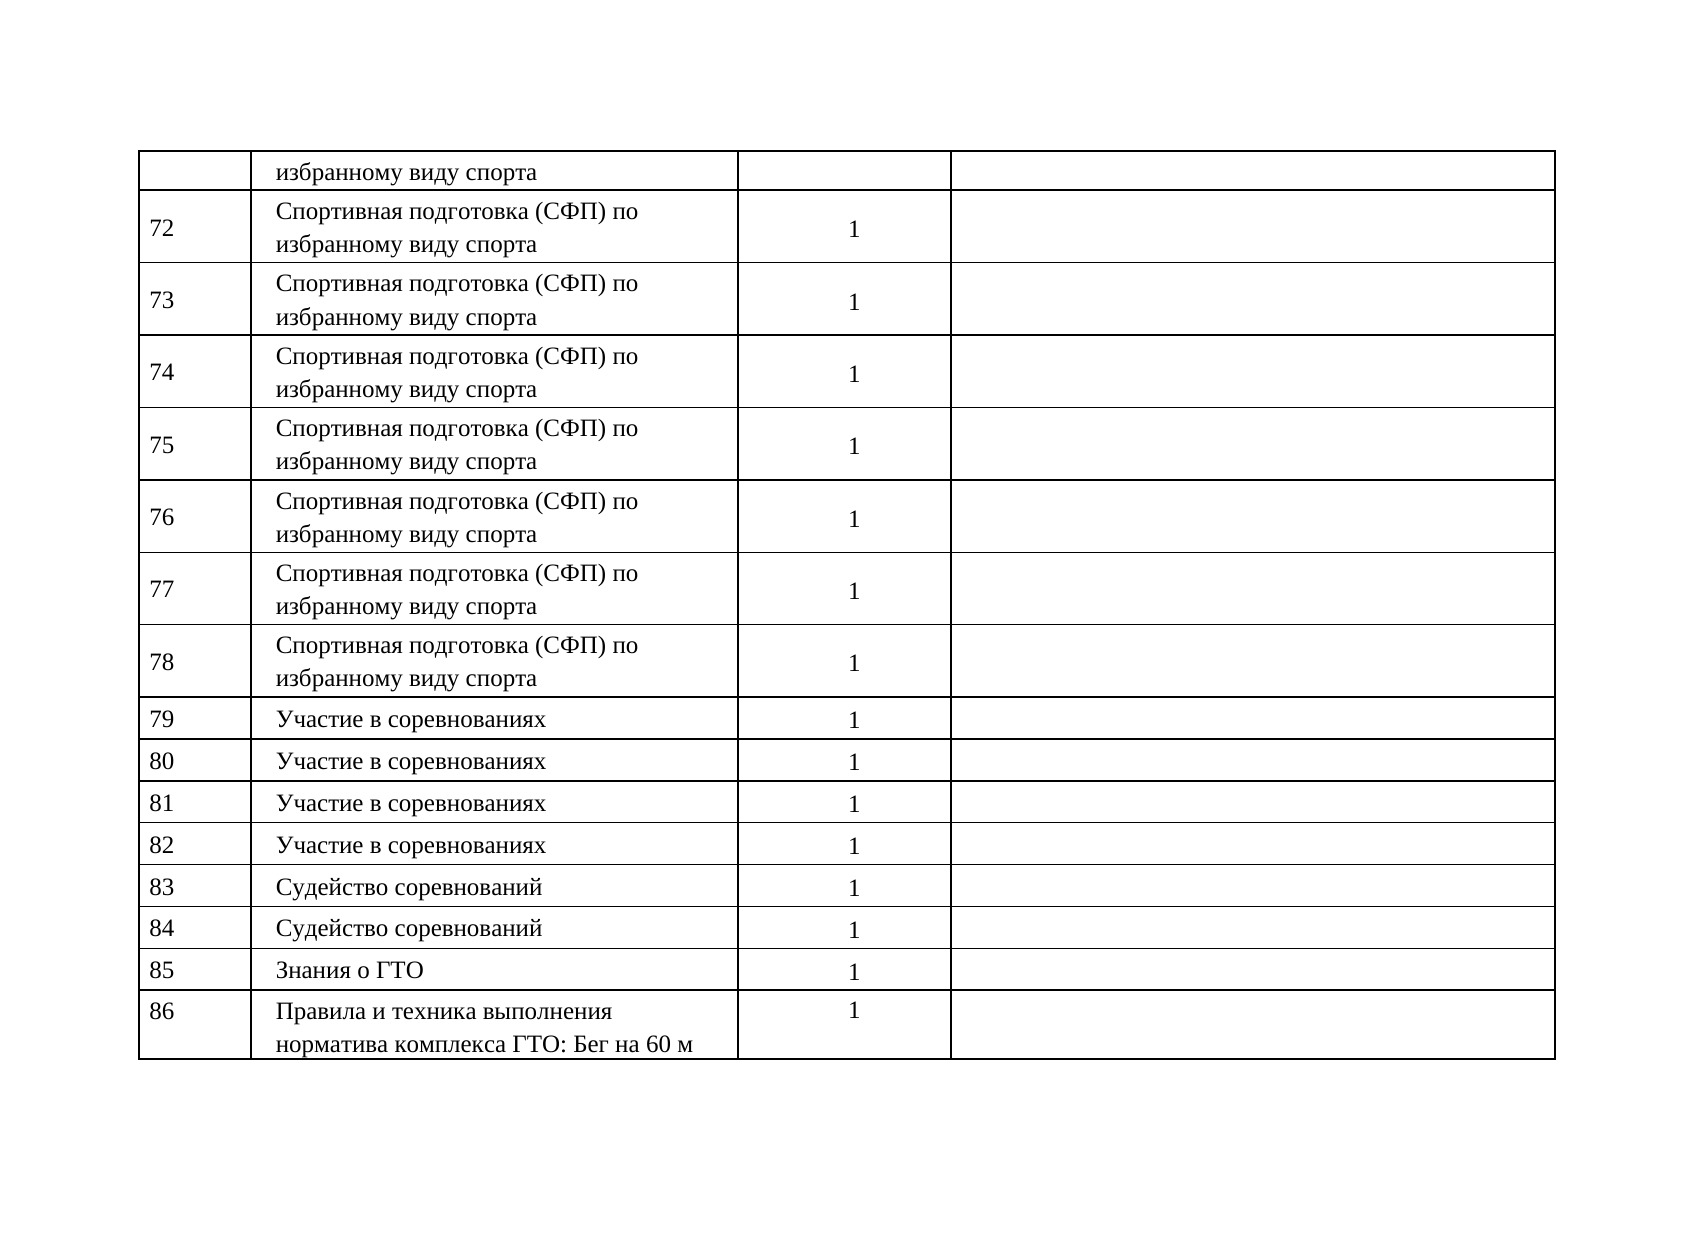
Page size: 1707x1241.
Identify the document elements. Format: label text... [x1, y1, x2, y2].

table_cell Участие в соревнованиях [252, 782, 737, 822]
table_cell [952, 336, 1554, 407]
table_cell 78 [140, 625, 250, 696]
table_cell [952, 481, 1554, 551]
table_cell [952, 991, 1554, 1058]
table_cell [952, 782, 1554, 822]
table_cell 72 [140, 191, 250, 262]
table_cell Участие в соревнованиях [252, 823, 737, 864]
table_cell 1 [739, 336, 950, 407]
table_cell 86 [140, 991, 250, 1058]
table_cell 84 [140, 907, 250, 947]
table_cell [952, 625, 1554, 696]
table_cell [952, 553, 1554, 624]
table_cell 74 [140, 336, 250, 407]
table_cell Спортивная подготовка (СФП) по избранному виду спорта [252, 336, 737, 407]
table_cell Спортивная подготовка (СФП) по избранному виду спорта [252, 481, 737, 551]
table_cell 1 [739, 991, 950, 1058]
table_cell 83 [140, 865, 250, 906]
table_cell [952, 823, 1554, 864]
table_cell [252, 152, 737, 189]
table_cell 1 [739, 481, 950, 551]
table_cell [252, 191, 737, 262]
table_cell Знания о ГТО [252, 949, 737, 989]
table_cell 1 [739, 782, 950, 822]
table_cell 1 [739, 698, 950, 738]
table_cell Спортивная подготовка (СФП) по избранному виду спорта [252, 408, 737, 479]
table_cell [952, 191, 1554, 262]
table_cell 1 [739, 865, 950, 906]
table_cell 1 [739, 553, 950, 624]
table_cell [252, 263, 737, 334]
table_cell 82 [140, 823, 250, 864]
table_cell Судейство соревнований [252, 865, 737, 906]
table_cell 1 [739, 191, 950, 262]
table_cell [952, 408, 1554, 479]
table_cell 75 [140, 408, 250, 479]
table_cell [952, 263, 1554, 334]
table_cell 79 [140, 698, 250, 738]
table_cell [952, 907, 1554, 947]
table_cell 73 [140, 263, 250, 334]
table_cell 1 [739, 152, 950, 189]
table_cell 1 [739, 907, 950, 947]
table_cell 85 [140, 949, 250, 989]
table_cell 77 [140, 553, 250, 624]
table_cell [952, 698, 1554, 738]
table_cell 1 [739, 740, 950, 780]
table_cell [952, 152, 1554, 189]
table_cell [952, 865, 1554, 906]
table_cell Спортивная подготовка (СФП) по избранному виду спорта [252, 625, 737, 696]
table_cell 80 [140, 740, 250, 780]
table_cell 76 [140, 481, 250, 551]
table_cell 1 [739, 949, 950, 989]
table_cell [952, 949, 1554, 989]
table_cell 81 [140, 782, 250, 822]
table_cell 1 [739, 408, 950, 479]
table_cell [252, 991, 737, 1058]
table_cell Судейство соревнований [252, 907, 737, 947]
table_cell Участие в соревнованиях [252, 740, 737, 780]
table_cell Спортивная подготовка (СФП) по избранному виду спорта [252, 553, 737, 624]
table_cell Участие в соревнованиях [252, 698, 737, 738]
table_cell [952, 740, 1554, 780]
table_cell 71 [140, 152, 250, 189]
table_cell 1 [739, 823, 950, 864]
table_cell 1 [739, 625, 950, 696]
table_cell 1 [739, 263, 950, 334]
